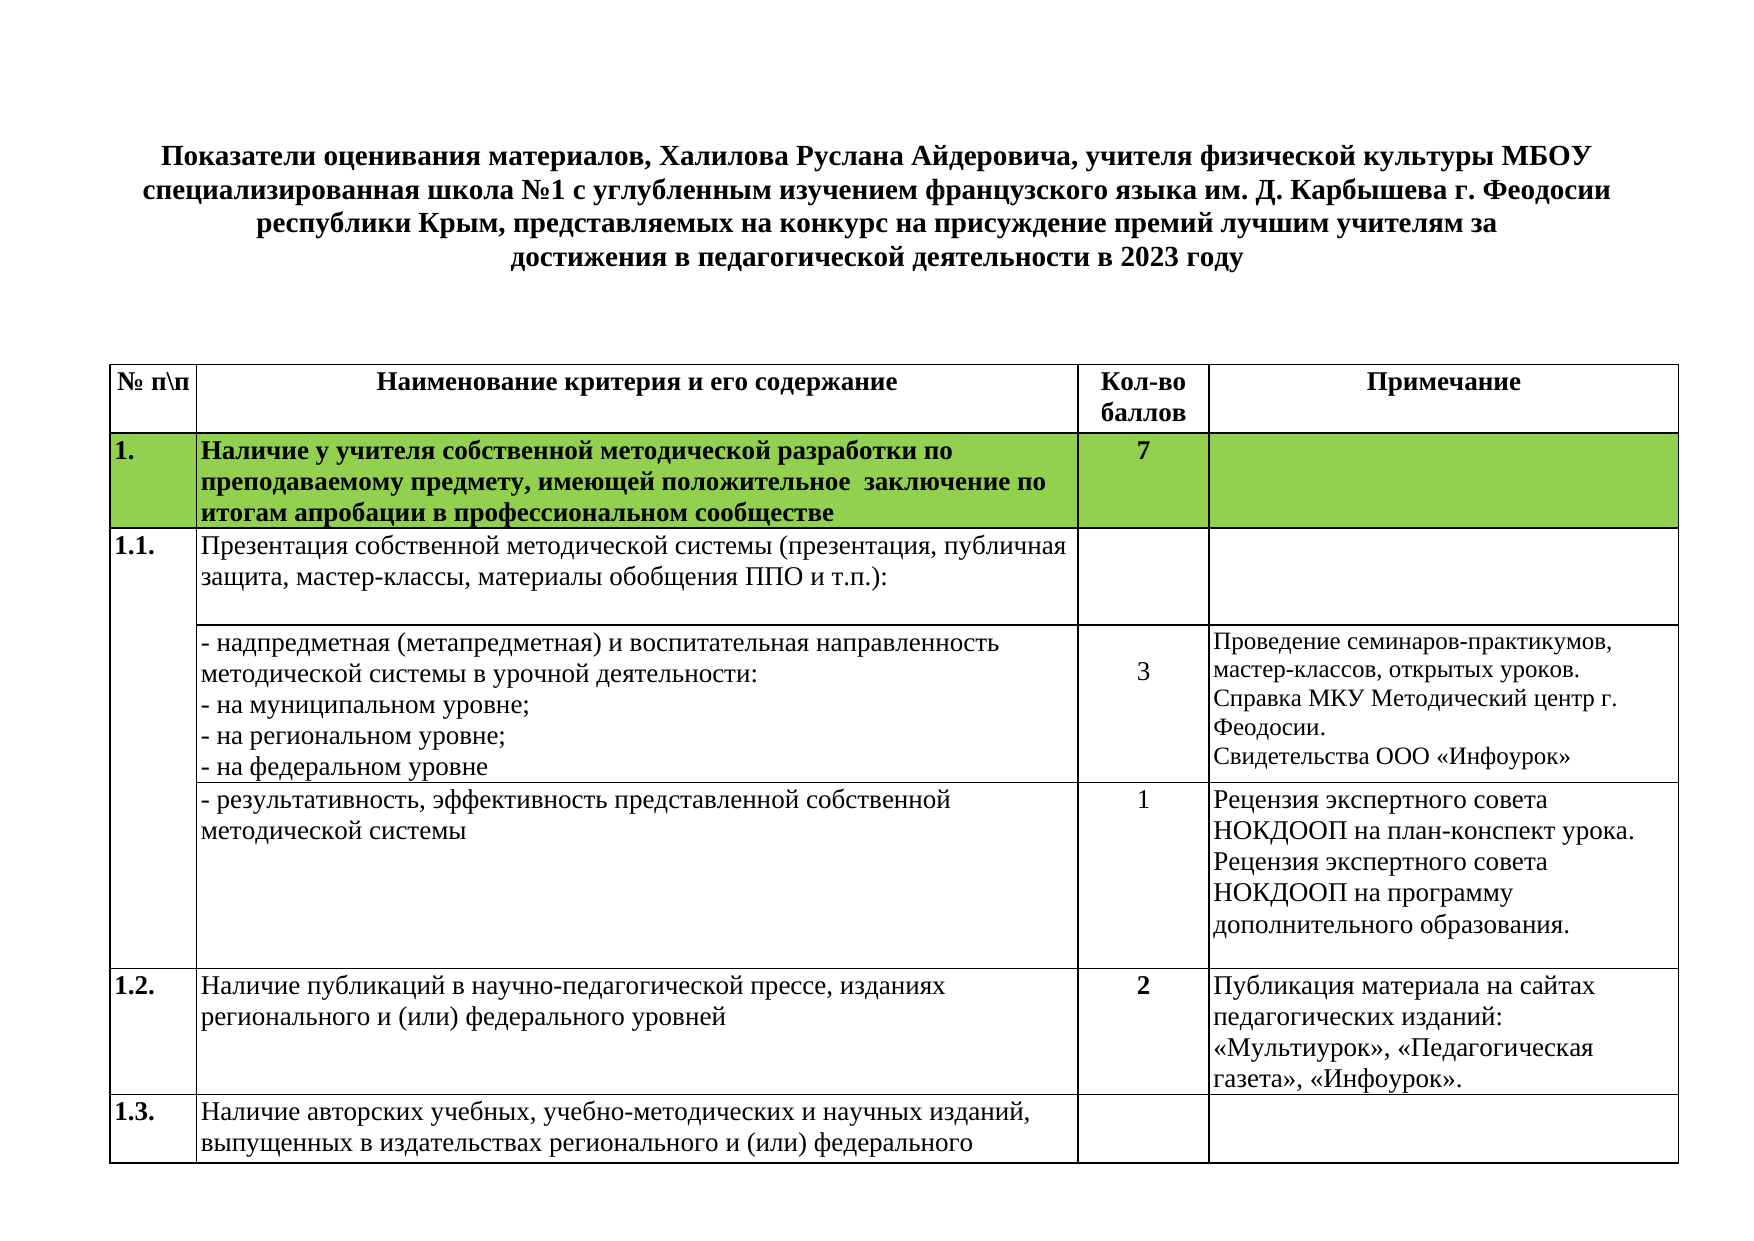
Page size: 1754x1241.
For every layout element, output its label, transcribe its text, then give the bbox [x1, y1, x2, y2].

table_cell 1. [111, 434, 196, 527]
table_cell 1.3. [111, 1095, 196, 1162]
table_header Примечание [1210, 365, 1678, 432]
table_cell Проведение семинаров-практикумов, мастер-классов, открытых уроков. Справка МКУ Методический центр г. Феодосии. Свидетельства ООО «Инфоурок» [1210, 626, 1678, 782]
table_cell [197, 1095, 1077, 1162]
table_cell Публикация материала на сайтах педагогических изданий: «Мультиурок», «Педагогическая газета», «Инфоурок». [1210, 969, 1678, 1094]
table_cell [1210, 529, 1678, 624]
table_cell [1079, 1095, 1208, 1162]
table_cell 7 [1079, 434, 1208, 527]
table_header Кол-во баллов [1079, 365, 1208, 432]
table_cell 1 [1079, 783, 1208, 968]
table_cell 1.2. [111, 969, 196, 1094]
table_cell - результативность, эффективность представленной собственной методической системы [197, 783, 1077, 968]
table_cell Рецензия экспертного совета НОКДООП на план-конспект урока. Рецензия экспертного совета НОКДООП на программу дополнительного образования. [1210, 783, 1678, 968]
table_cell [1210, 1095, 1678, 1162]
table_cell Наличие у учителя собственной методической разработки по преподаваемому предмету, имеющей положительное заключение по итогам апробации в профессиональном сообществе [197, 434, 1077, 527]
table_cell 2 [1079, 969, 1208, 1094]
table_cell 3 [1079, 626, 1208, 782]
table_cell Наличие публикаций в научно-педагогической прессе, изданиях регионального и (или) федерального уровней [197, 969, 1077, 1094]
table_cell [1210, 434, 1678, 527]
text достижения в педагогической деятельности в 2023 году [118, 239, 1636, 273]
table_cell [1079, 529, 1208, 624]
table_cell - надпредметная (метапредметная) и воспитательная направленность методической системы в урочной деятельности: - на муниципальном уровне; - на региональном уровне; - на федеральном уровне [197, 626, 1077, 782]
text Показатели оценивания материалов, Халилова Руслана Айдеровича, учителя физической культуры МБОУ специализированная школа №1 с углубленным изучением французского языка им. Д. Карбышева г. Феодосии республики Крым, представляемых на конкурс на присуждение премий лучшим учителям за [118, 138, 1636, 239]
table_header № п\п [111, 365, 196, 432]
table_cell Презентация собственной методической системы (презентация, публичная защита, мастер-классы, материалы обобщения ППО и т.п.): [197, 529, 1077, 624]
table_header Наименование критерия и его содержание [197, 365, 1077, 432]
table_cell 1.1. [111, 529, 196, 968]
